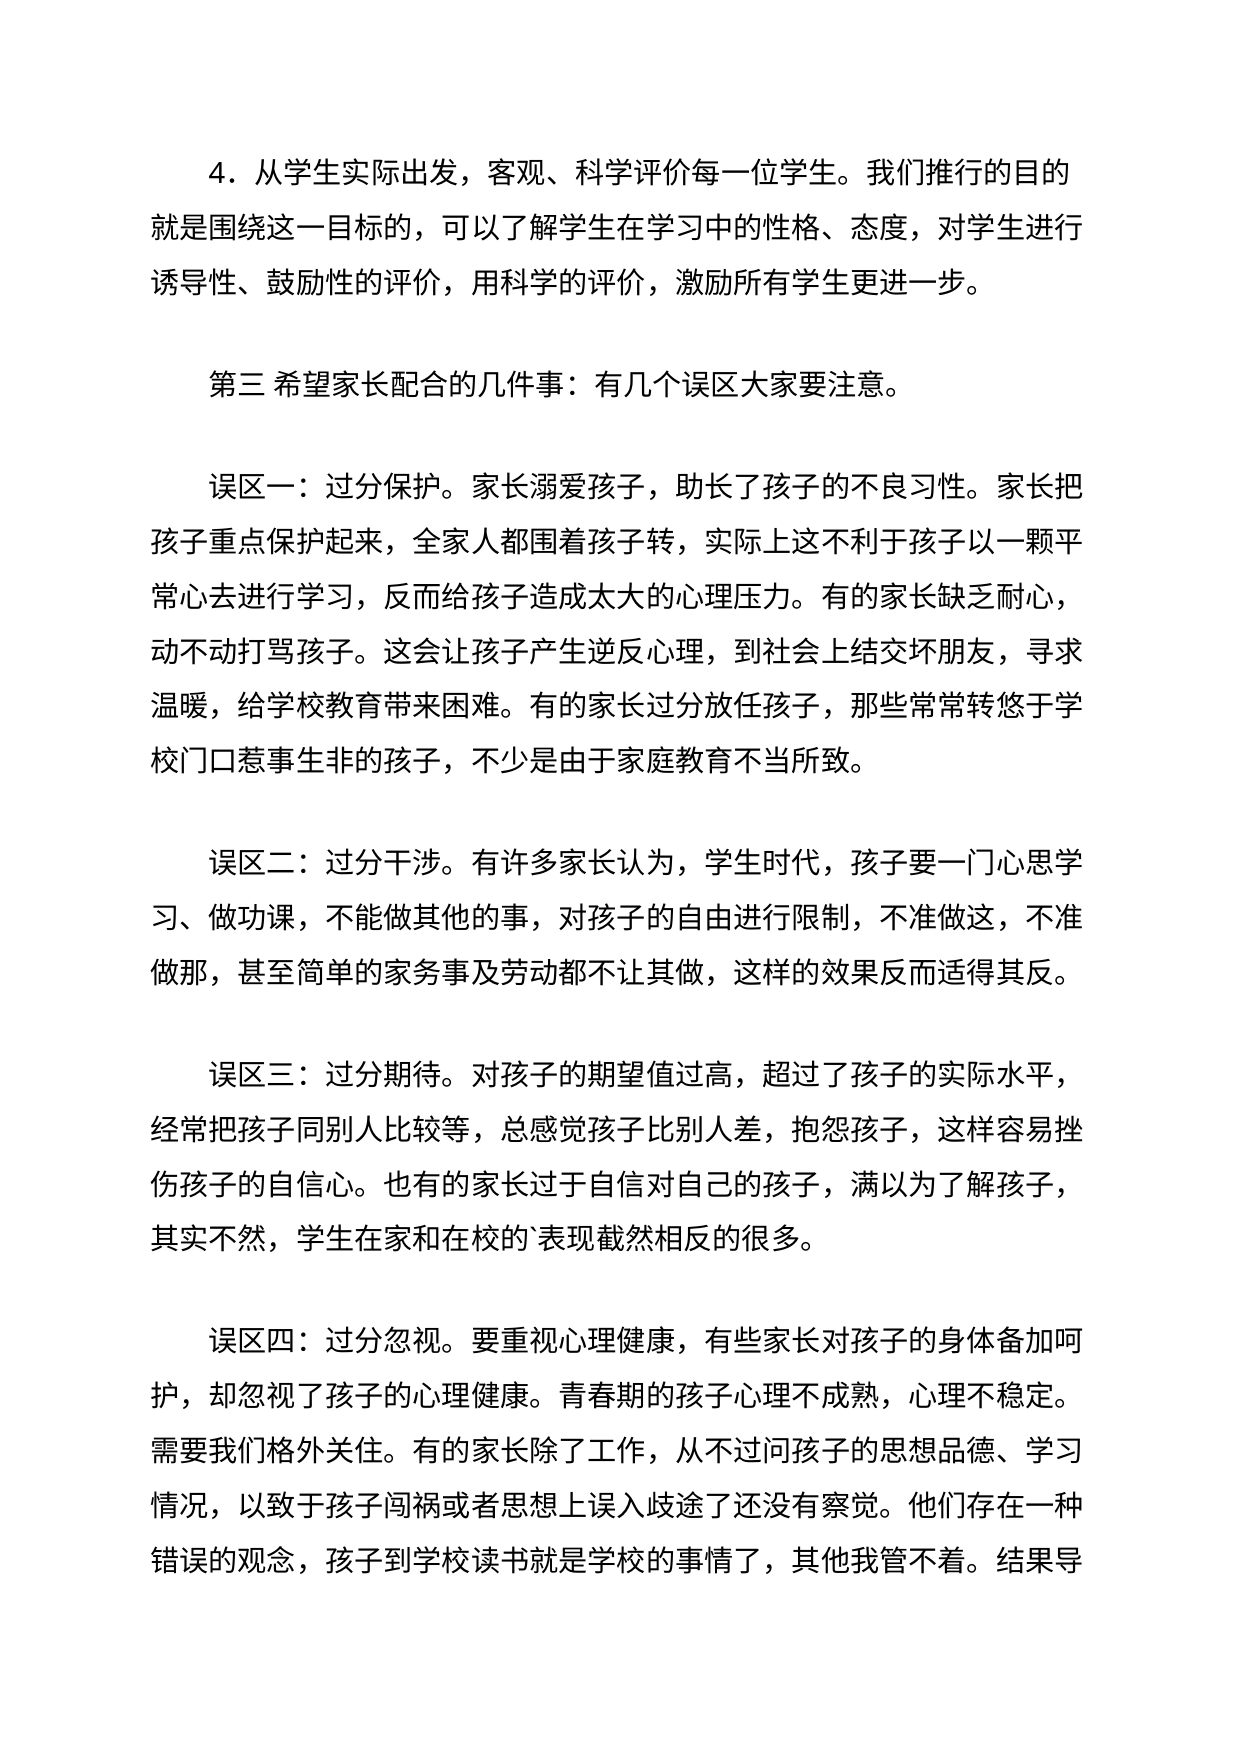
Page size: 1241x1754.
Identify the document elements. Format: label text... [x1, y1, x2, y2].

text 误区一：过分保护。家长溺爱孩子，助长了孩子的不良习性。家长把孩子重点保护起来，全家人都围着孩子转，实际上这不利于孩子以一颗平常心去进行学习，反而给孩子造成太大的心理压力。有的家长缺乏耐心，动不动打骂孩子。这会让孩子产生逆反心理，到社会上结交坏朋友，寻求温暖，给学校教育带来困难。有的家长过分放任孩子，那些常常转悠于学校门口惹事生非的孩子，不少是由于家庭教育不当所致。 [150, 463, 1090, 780]
text 误区三：过分期待。对孩子的期望值过高，超过了孩子的实际水平，经常把孩子同别人比较等，总感觉孩子比别人差，抱怨孩子，这样容易挫伤孩子的自信心。也有的家长过于自信对自己的孩子，满以为了解孩子，其实不然，学生在家和在校的`表现截然相反的很多。 [150, 1051, 1090, 1258]
text 4．从学生实际出发，客观、科学评价每一位学生。我们推行的目的就是围绕这一目标的，可以了解学生在学习中的性格、态度，对学生进行诱导性、鼓励性的评价，用科学的评价，激励所有学生更进一步。 [150, 150, 1090, 302]
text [150, 1318, 1090, 1580]
text 第三 希望家长配合的几件事：有几个误区大家要注意。 [150, 362, 1090, 404]
text 误区二：过分干涉。有许多家长认为，学生时代，孩子要一门心思学习、做功课，不能做其他的事，对孩子的自由进行限制，不准做这，不准做那，甚至简单的家务事及劳动都不让其做，这样的效果反而适得其反。 [150, 840, 1090, 992]
